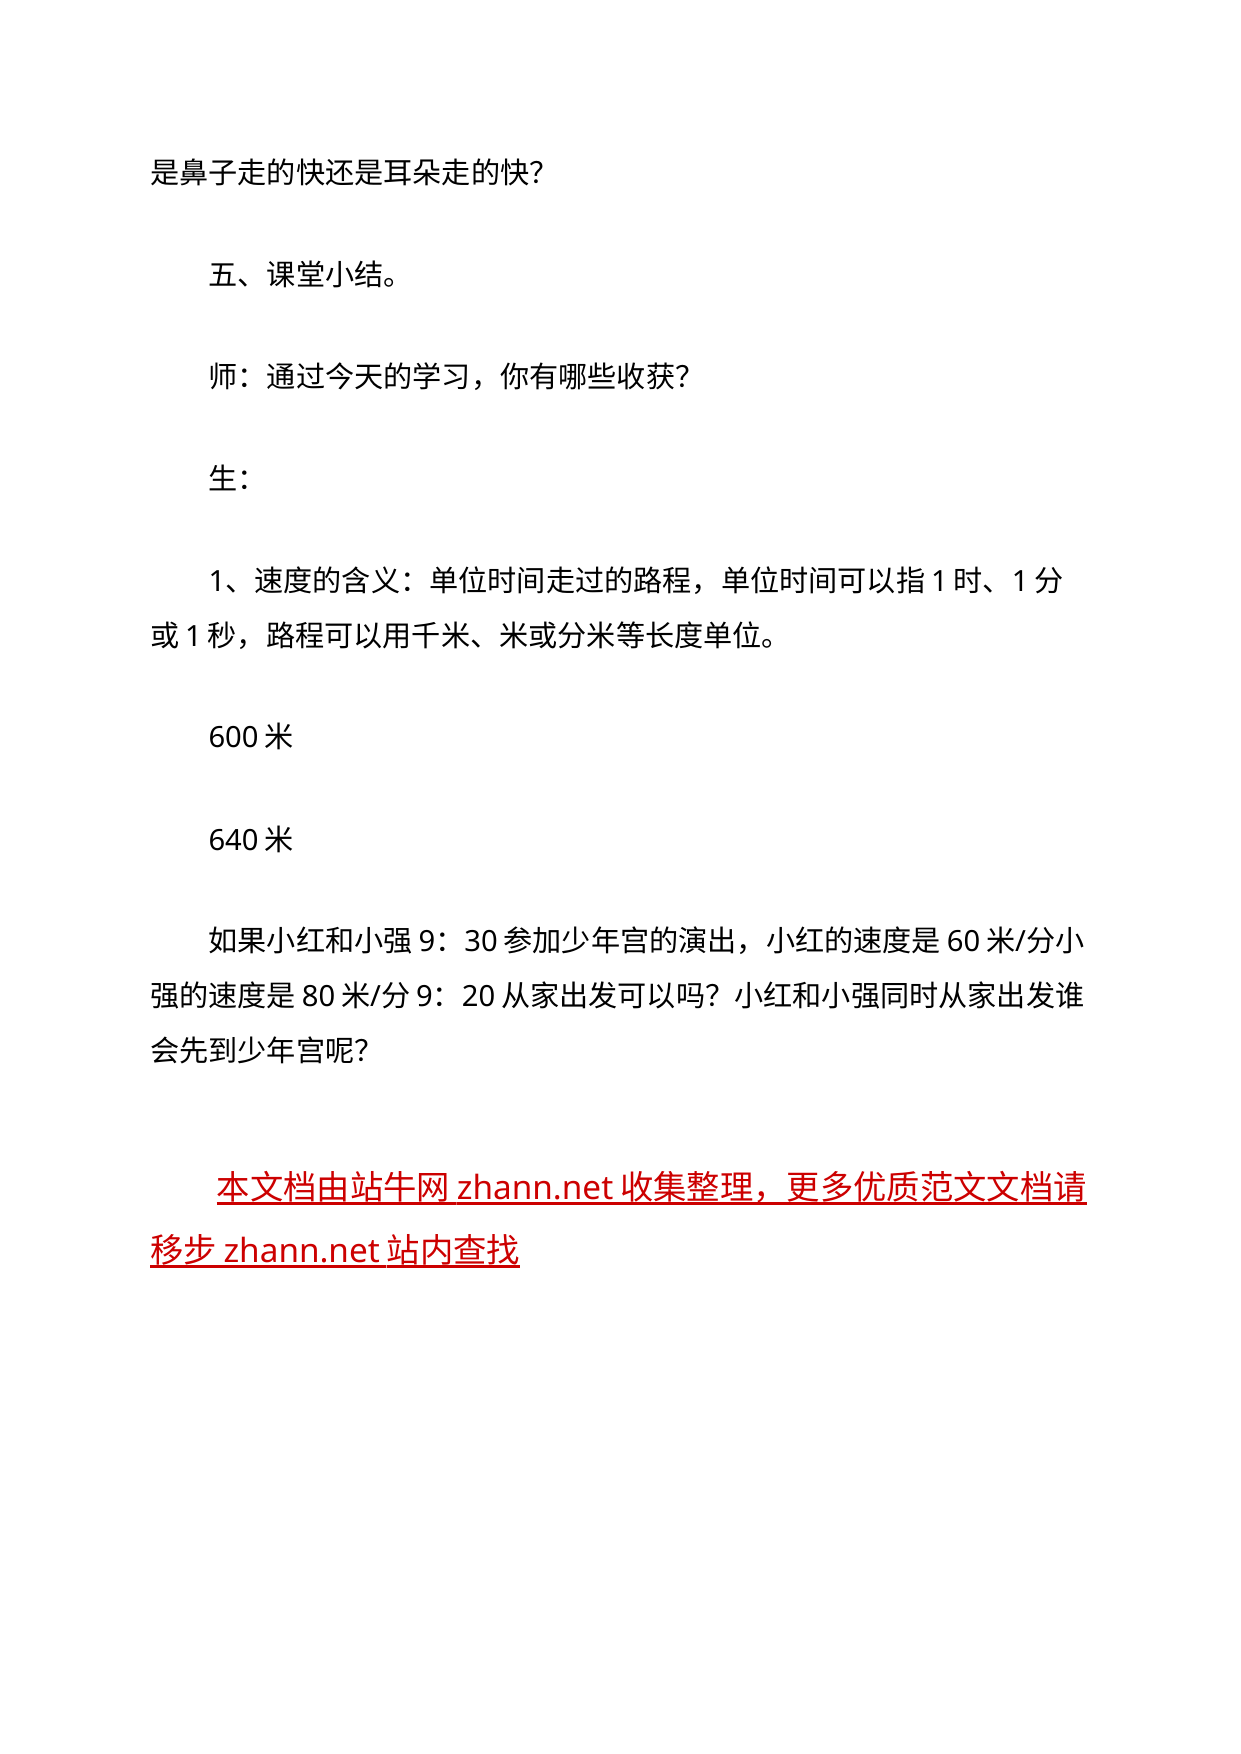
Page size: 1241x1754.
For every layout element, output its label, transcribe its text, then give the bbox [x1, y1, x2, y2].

text 1、速度的含义：单位时间走过的路程，单位时间可以指1时、1分或1秒，路程可以用千米、米或分米等长度单位。 [150, 557, 1090, 654]
text 如果小红和小强9：30参加少年宫的演出，小红的速度是60米/分小强的速度是80米/分9：20从家出发可以吗？小红和小强同时从家出发谁会先到少年宫呢？ [150, 918, 1090, 1070]
text 五、课堂小结。 [150, 252, 1090, 294]
text 640米 [150, 816, 1090, 858]
text 600米 [150, 714, 1090, 756]
text 师：通过今天的学习，你有哪些收获？ [150, 353, 1090, 396]
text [150, 150, 1090, 192]
text 生： [150, 455, 1090, 498]
text 本文档由站牛网zhann.net收集整理，更多优质范文文档请移步zhann.net站内查找 [150, 1161, 1090, 1272]
